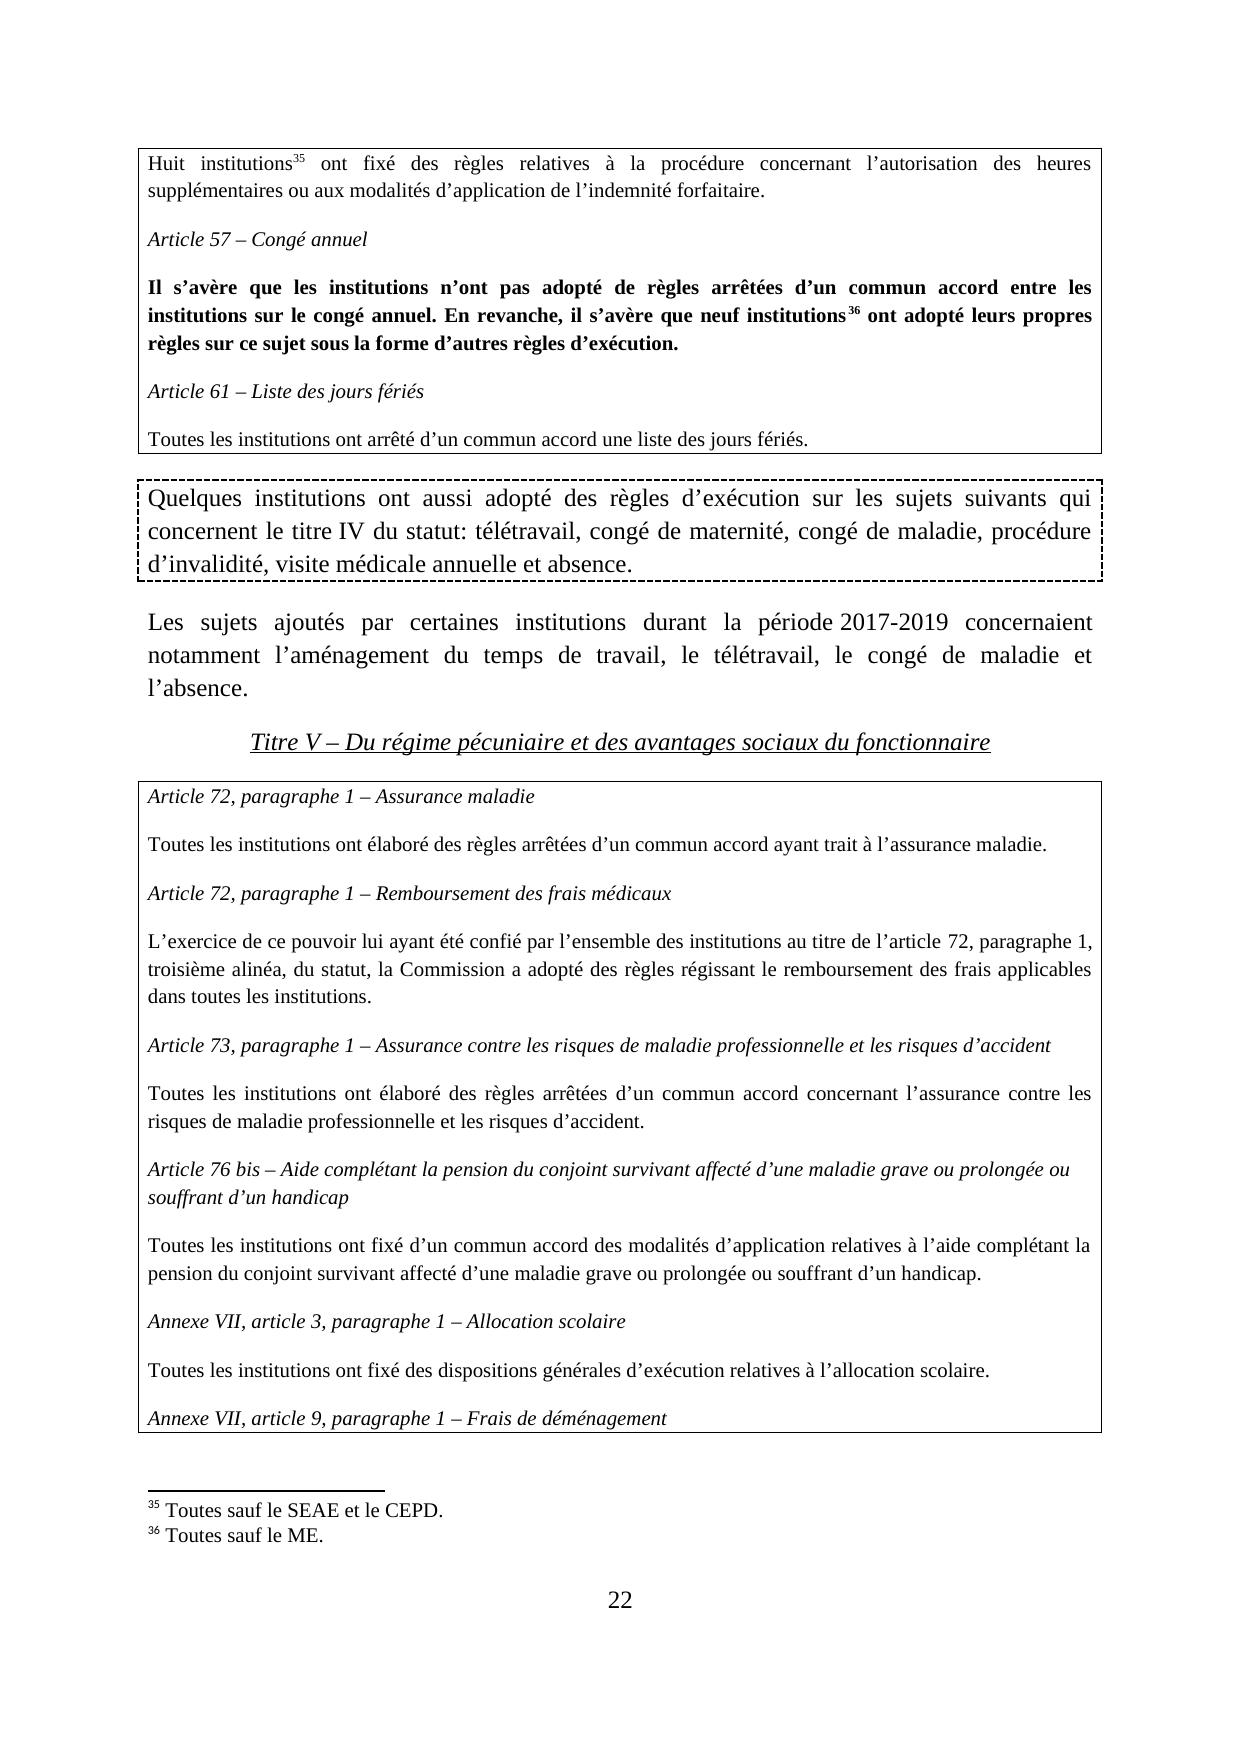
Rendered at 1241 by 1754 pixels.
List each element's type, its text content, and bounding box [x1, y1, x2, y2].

text Titre V – Du régime pécuniaire et des avantages sociaux du fonctionnaire [148, 727, 1093, 756]
text Toutes les institutions ont élaboré des règles arrêtées d’un commun accord concernant l’assurance contre les risques de maladie professionnelle et les risques d’accident. [139, 1078, 1101, 1133]
text Article 72, paragraphe 1 – Remboursement des frais médicaux [139, 878, 1101, 905]
text Article 61 – Liste des jours fériés [139, 376, 1101, 403]
text Huit institutions ont fixé des règles relatives à la procédure concernant l’autorisation des heures supplémentaires ou aux modalités d’application de l’indemnité forfaitaire. [139, 149, 1101, 202]
text Toutes les institutions ont fixé des dispositions générales d’exécution relatives à l’allocation scolaire. [139, 1355, 1101, 1382]
text Annexe VII, article 9, paragraphe 1 – Frais de déménagement [139, 1403, 1101, 1432]
text Article 72, paragraphe 1 – Assurance maladie [139, 782, 1101, 808]
text L’exercice de ce pouvoir lui ayant été confié par l’ensemble des institutions au titre de l’article 72, paragraphe 1, troisième alinéa, du statut, la Commission a adopté des règles régissant le remboursement des frais applicables dans toutes les institutions. [139, 926, 1101, 1008]
text Article 57 – Congé annuel [139, 224, 1101, 251]
text Les sujets ajoutés par certaines institutions durant la période 2017-2019 concernaient notamment l’aménagement du temps de travail, le télétravail, le congé de maladie et l’absence. [148, 607, 1093, 702]
text Toutes les institutions ont élaboré des règles arrêtées d’un commun accord ayant trait à l’assurance maladie. [139, 829, 1101, 856]
text Annexe VII, article 3, paragraphe 1 – Allocation scolaire [139, 1306, 1101, 1333]
text Il s’avère que les institutions n’ont pas adopté de règles arrêtées d’un commun accord entre les institutions sur le congé annuel. En revanche, il s’avère que neuf institutions ont adopté leurs propres règles sur ce sujet sous la forme d’autres règles d’exécution. [139, 272, 1101, 354]
text Article 73, paragraphe 1 – Assurance contre les risques de maladie professionnelle et les risques d’accident [139, 1030, 1101, 1057]
text Toutes les institutions ont arrêté d’un commun accord une liste des jours fériés. [139, 424, 1101, 453]
text Toutes les institutions ont fixé d’un commun accord des modalités d’application relatives à l’aide complétant la pension du conjoint survivant affecté d’une maladie grave ou prolongée ou souffrant d’un handicap. [139, 1230, 1101, 1285]
text Article 76 bis – Aide complétant la pension du conjoint survivant affecté d’une maladie grave ou prolongée ou souffrant d’un handicap [139, 1154, 1101, 1209]
text Quelques institutions ont aussi adopté des règles d’exécution sur les sujets suivants qui concernent le titre IV du statut: télétravail, congé de maternité, congé de maladie, procédure d’invalidité, visite médicale annuelle et absence. [137, 479, 1103, 582]
